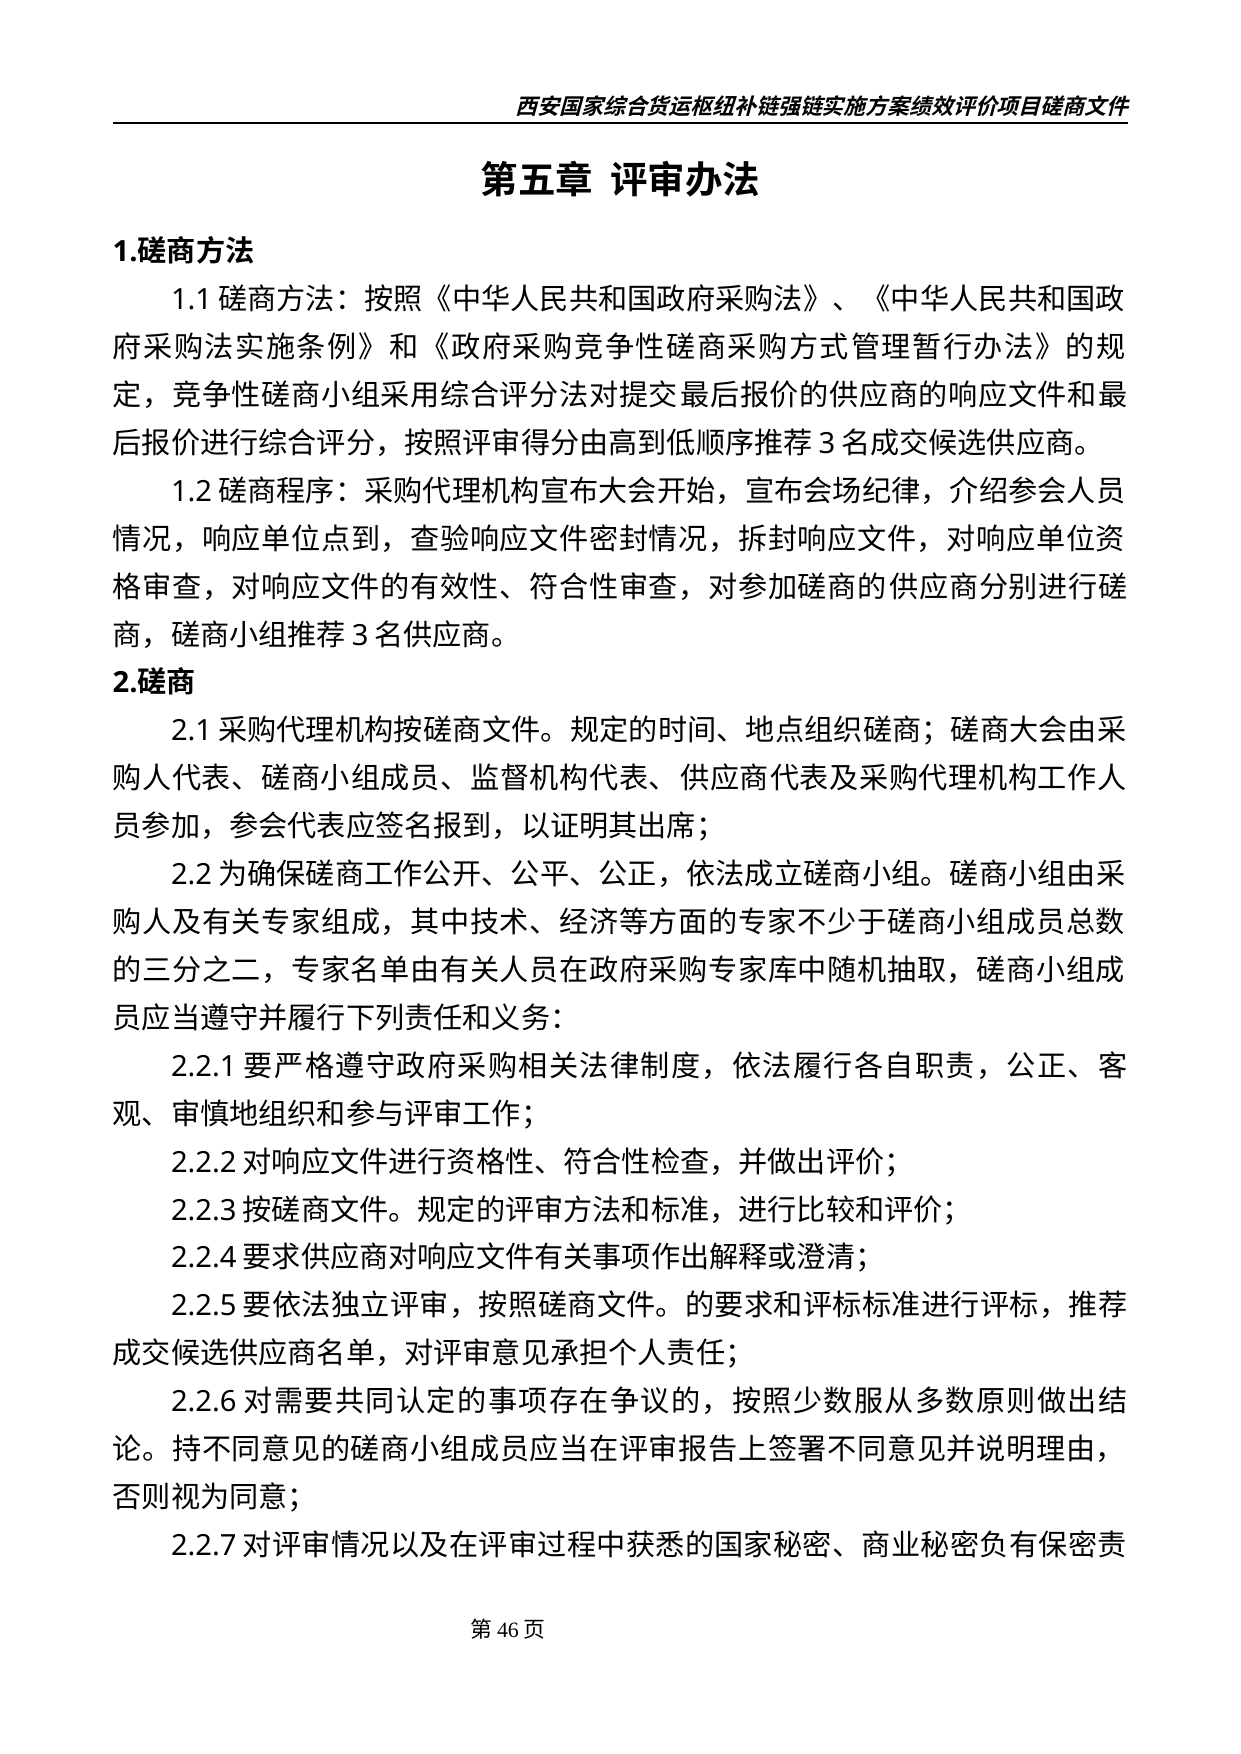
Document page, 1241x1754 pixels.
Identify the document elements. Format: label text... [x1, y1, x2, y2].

text 2.磋商 [112, 654, 1128, 702]
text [112, 1517, 1128, 1565]
text 第五章 评审办法 [112, 150, 1128, 204]
text 2.2为确保磋商工作公开、公平、公正，依法成立磋商小组。磋商小组由采购人及有关专家组成，其中技术、经济等方面的专家不少于磋商小组成员总数的三分之二，专家名单由有关人员在政府采购专家库中随机抽取，磋商小组成员应当遵守并履行下列责任和义务： [112, 846, 1128, 1038]
text 2.2.4要求供应商对响应文件有关事项作出解释或澄清； [112, 1229, 1128, 1277]
text 2.2.1要严格遵守政府采购相关法律制度，依法履行各自职责，公正、客观、审慎地组织和参与评审工作； [112, 1038, 1128, 1134]
text 2.2.2对响应文件进行资格性、符合性检查，并做出评价； [112, 1134, 1128, 1182]
text 2.2.5要依法独立评审，按照磋商文件。的要求和评标标准进行评标，推荐成交候选供应商名单，对评审意见承担个人责任； [112, 1277, 1128, 1373]
text 2.2.6对需要共同认定的事项存在争议的，按照少数服从多数原则做出结论。持不同意见的磋商小组成员应当在评审报告上签署不同意见并说明理由，否则视为同意； [112, 1373, 1128, 1517]
text 1.1磋商方法：按照《中华人民共和国政府采购法》、《中华人民共和国政府采购法实施条例》和《政府采购竞争性磋商采购方式管理暂行办法》的规定，竞争性磋商小组采用综合评分法对提交最后报价的供应商的响应文件和最后报价进行综合评分，按照评审得分由高到低顺序推荐3名成交候选供应商。 [112, 271, 1128, 463]
text 2.2.3按磋商文件。规定的评审方法和标准，进行比较和评价； [112, 1182, 1128, 1229]
text 1.磋商方法 [112, 223, 1128, 271]
text 2.1采购代理机构按磋商文件。规定的时间、地点组织磋商；磋商大会由采购人代表、磋商小组成员、监督机构代表、供应商代表及采购代理机构工作人员参加，参会代表应签名报到，以证明其出席； [112, 702, 1128, 846]
text 1.2磋商程序：采购代理机构宣布大会开始，宣布会场纪律，介绍参会人员情况，响应单位点到，查验响应文件密封情况，拆封响应文件，对响应单位资格审查，对响应文件的有效性、符合性审查，对参加磋商的供应商分别进行磋商，磋商小组推荐3名供应商。 [112, 463, 1128, 654]
